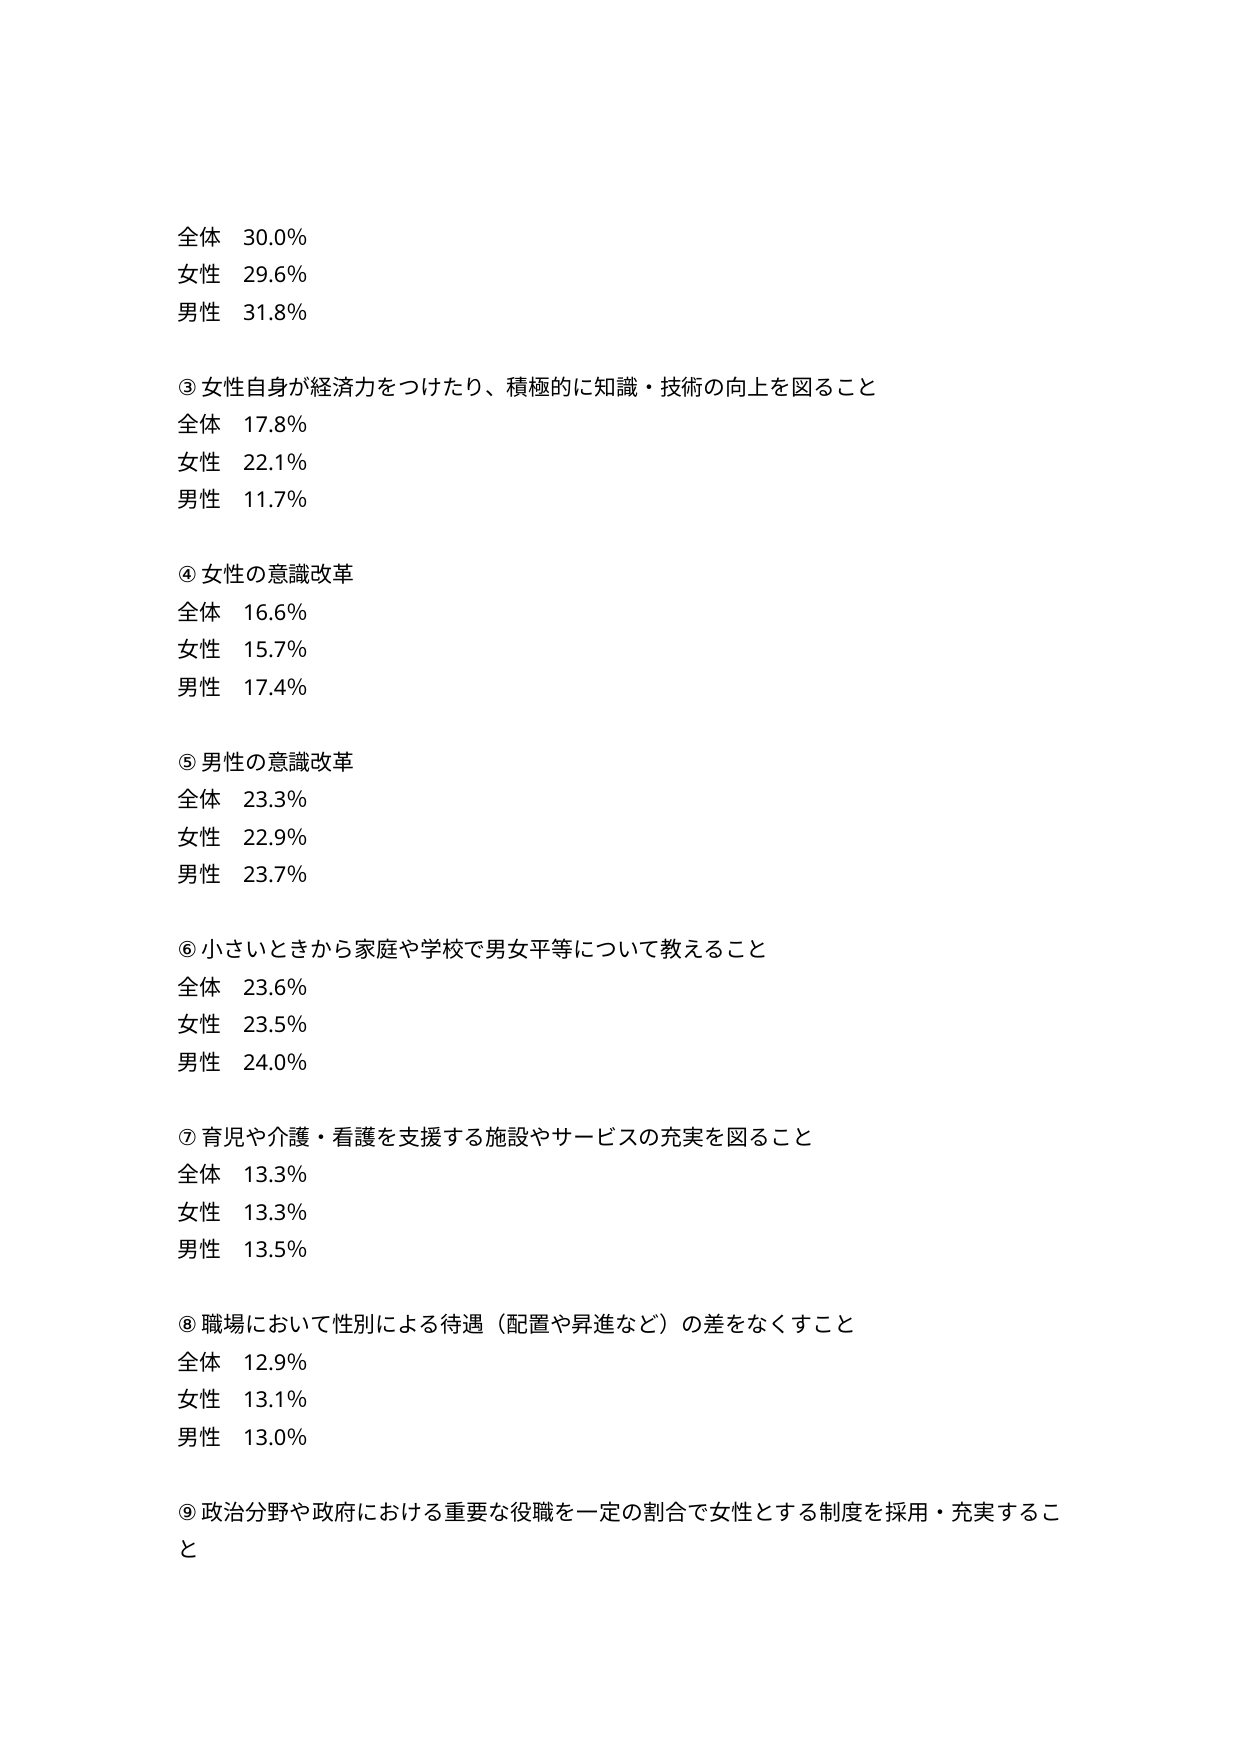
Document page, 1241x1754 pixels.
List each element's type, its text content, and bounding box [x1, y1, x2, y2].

text 全体 16.6％ [177, 592, 1063, 629]
text 男性 13.5％ [177, 1229, 1063, 1267]
text 女性 13.3％ [177, 1192, 1063, 1229]
text 女性 29.6％ [177, 254, 1063, 292]
text ⑥小さいときから家庭や学校で男女平等について教えること [177, 929, 1063, 967]
text ⑧職場において性別による待遇（配置や昇進など）の差をなくすこと [177, 1304, 1063, 1342]
text 全体 23.3％ [177, 779, 1063, 817]
text 女性 13.1％ [177, 1379, 1063, 1417]
text 女性 22.1％ [177, 442, 1063, 479]
text ⑤男性の意識改革 [177, 742, 1063, 779]
text 全体 23.6％ [177, 967, 1063, 1004]
text 男性 23.7％ [177, 854, 1063, 892]
text 全体 30.0％ [177, 217, 1063, 254]
text 男性 13.0％ [177, 1417, 1063, 1454]
text 女性 23.5％ [177, 1004, 1063, 1042]
text 女性 15.7％ [177, 629, 1063, 667]
text ④女性の意識改革 [177, 554, 1063, 592]
text 男性 24.0％ [177, 1042, 1063, 1079]
text 男性 31.8％ [177, 292, 1063, 329]
text 全体 17.8％ [177, 404, 1063, 442]
text 男性 17.4％ [177, 667, 1063, 704]
text 男性 11.7％ [177, 479, 1063, 517]
text 全体 12.9％ [177, 1342, 1063, 1379]
text ⑨政治分野や政府における重要な役職を一定の割合で女性とする制度を採用・充実すること [177, 1492, 1063, 1567]
text 女性 22.9％ [177, 817, 1063, 854]
text ③女性自身が経済力をつけたり、積極的に知識・技術の向上を図ること [177, 367, 1063, 404]
text ⑦育児や介護・看護を支援する施設やサービスの充実を図ること [177, 1117, 1063, 1154]
text 全体 13.3％ [177, 1154, 1063, 1192]
